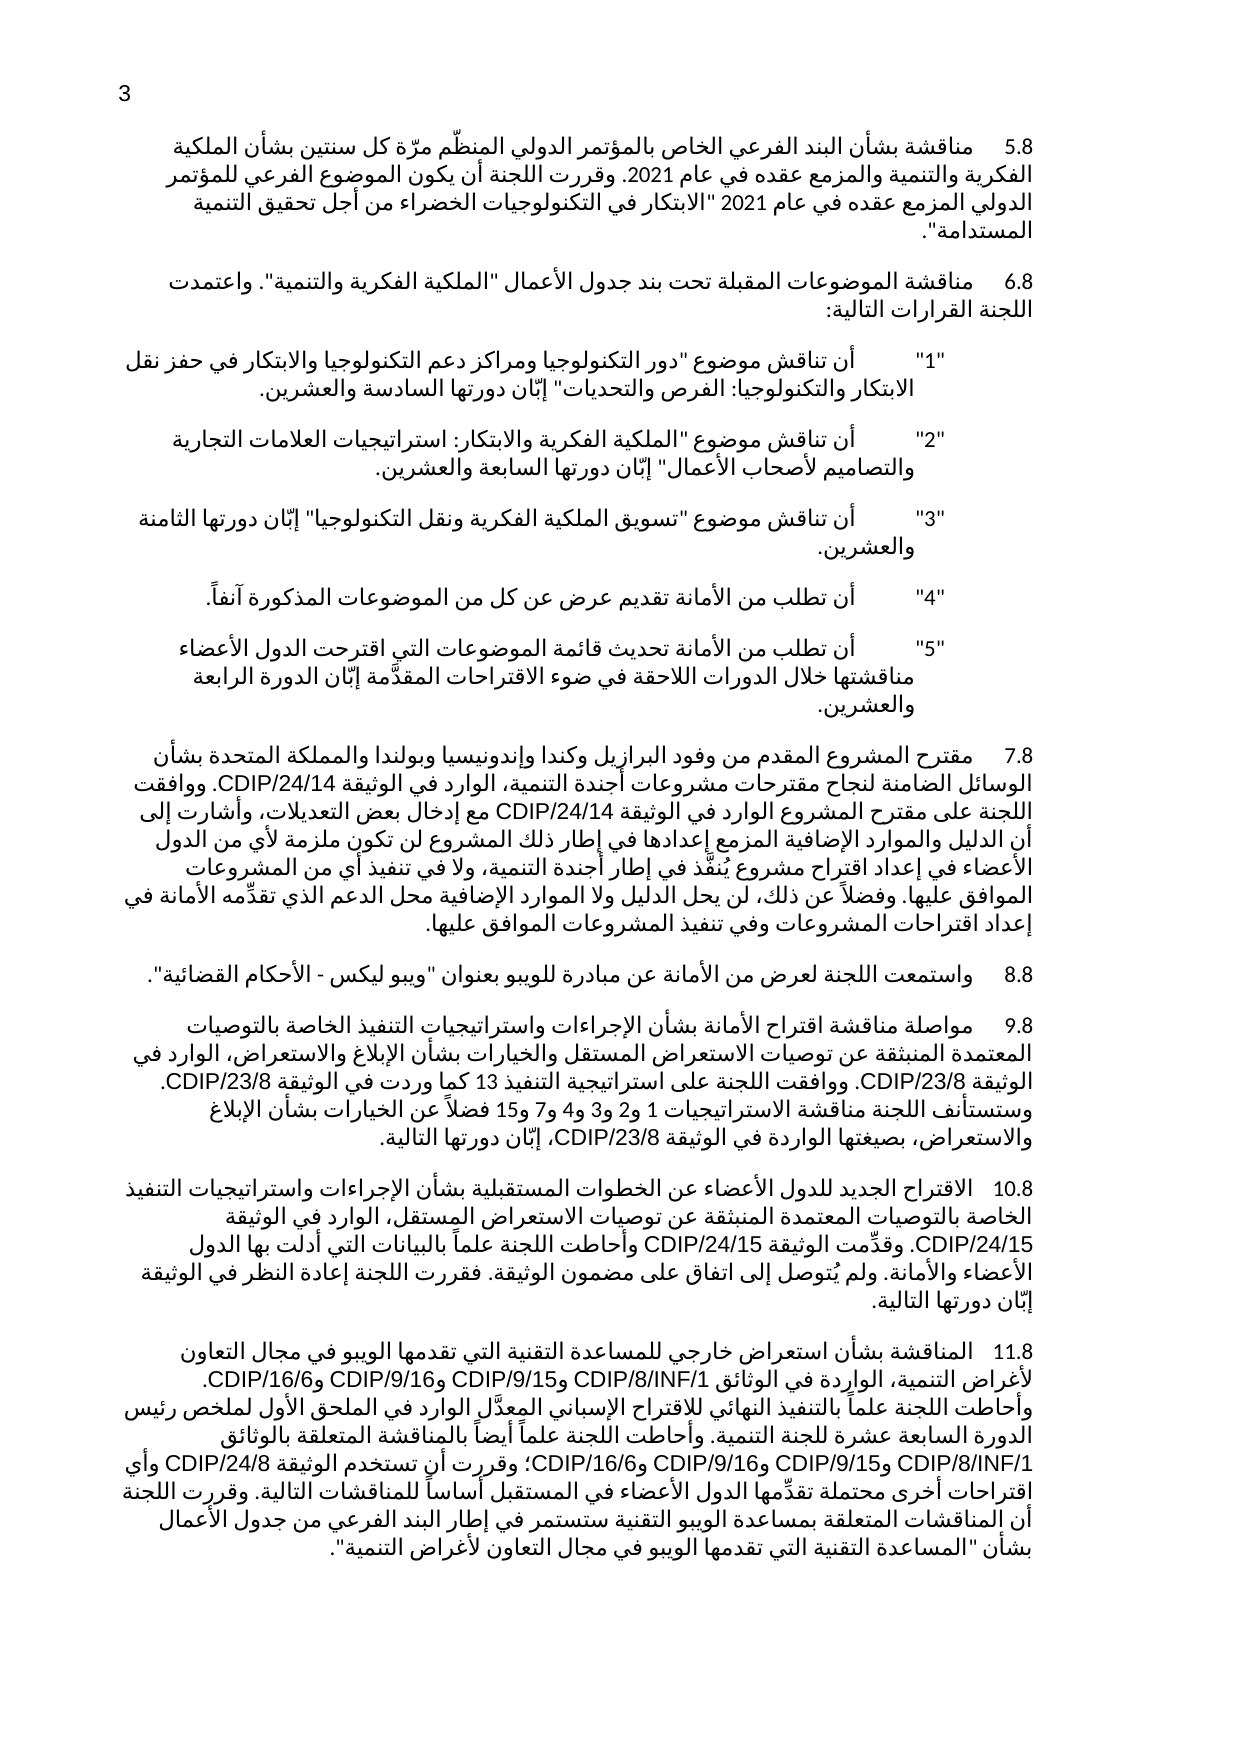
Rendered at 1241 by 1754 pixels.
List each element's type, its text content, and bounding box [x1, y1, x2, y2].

list أن تناقش موضوع "تسويق الملكية الفكرية ونقل التكنولوجيا" إبّان دورتها الثامنة والعشرين. [118, 504, 945, 560]
list 11.8 المناقشة بشأن استعراض خارجي للمساعدة التقنية التي تقدمها الويبو في مجال التعاون لأغراض التنمية، الواردة في الوثائق CDIP/8/INF/1 وCDIP/9/15 وCDIP/9/16 وCDIP/16/6. وأحاطت اللجنة علماً بالتنفيذ النهائي للاقتراح الإسباني المعدَّل الوارد في الملحق الأول لملخص رئيس الدورة السابعة عشرة للجنة التنمية. وأحاطت اللجنة علماً أيضاً بالمناقشة المتعلقة بالوثائق CDIP/8/INF/1 وCDIP/9/15 وCDIP/9/16 وCDIP/16/6؛ وقررت أن تستخدم الوثيقة CDIP/24/8 وأي اقتراحات أخرى محتملة تقدِّمها الدول الأعضاء في المستقبل أساساً للمناقشات التالية. وقررت اللجنة أن المناقشات المتعلقة بمساعدة الويبو التقنية ستستمر في إطار البند الفرعي من جدول الأعمال بشأن "المساعدة التقنية التي تقدمها الويبو في مجال التعاون لأغراض التنمية". [118, 1337, 1033, 1561]
list 9.8 مواصلة مناقشة اقتراح الأمانة بشأن الإجراءات واستراتيجيات التنفيذ الخاصة بالتوصيات المعتمدة المنبثقة عن توصيات الاستعراض المستقل والخيارات بشأن الإبلاغ والاستعراض، الوارد في الوثيقة CDIP/23/8. ووافقت اللجنة على استراتيجية التنفيذ 13 كما وردت في الوثيقة CDIP/23/8. وستستأنف اللجنة مناقشة الاستراتيجيات 1 و2 و3 و4 و7 و15 فضلاً عن الخيارات بشأن الإبلاغ والاستعراض، بصيغتها الواردة في الوثيقة CDIP/23/8، إبّان دورتها التالية. [118, 1011, 1033, 1151]
list 10.8 الاقتراح الجديد للدول الأعضاء عن الخطوات المستقبلية بشأن الإجراءات واستراتيجيات التنفيذ الخاصة بالتوصيات المعتمدة المنبثقة عن توصيات الاستعراض المستقل، الوارد في الوثيقة CDIP/24/15. وقدِّمت الوثيقة CDIP/24/15 وأحاطت اللجنة علماً بالبيانات التي أدلت بها الدول الأعضاء والأمانة. ولم يُتوصل إلى اتفاق على مضمون الوثيقة. فقررت اللجنة إعادة النظر في الوثيقة إبّان دورتها التالية. [118, 1174, 1033, 1314]
list أن تطلب من الأمانة تقديم عرض عن كل من الموضوعات المذكورة آنفاً. [118, 583, 945, 611]
list 5.8 مناقشة بشأن البند الفرعي الخاص بالمؤتمر الدولي المنظّم مرّة كل سنتين بشأن الملكية الفكرية والتنمية والمزمع عقده في عام 2021. وقررت اللجنة أن يكون الموضوع الفرعي للمؤتمر الدولي المزمع عقده في عام 2021 "الابتكار في التكنولوجيات الخضراء من أجل تحقيق التنمية المستدامة". [118, 132, 1033, 244]
list 8.8 واستمعت اللجنة لعرض من الأمانة عن مبادرة للويبو بعنوان "ويبو ليكس - الأحكام القضائية". [118, 960, 1033, 988]
list أن تناقش موضوع "دور التكنولوجيا ومراكز دعم التكنولوجيا والابتكار في حفز نقل الابتكار والتكنولوجيا: الفرص والتحديات" إبّان دورتها السادسة والعشرين. [118, 346, 945, 402]
list أن تطلب من الأمانة تحديث قائمة الموضوعات التي اقترحت الدول الأعضاء مناقشتها خلال الدورات اللاحقة في ضوء الاقتراحات المقدَّمة إبّان الدورة الرابعة والعشرين. [118, 634, 945, 718]
list 7.8 مقترح المشروع المقدم من وفود البرازيل وكندا وإندونيسيا وبولندا والمملكة المتحدة بشأن الوسائل الضامنة لنجاح مقترحات مشروعات أجندة التنمية، الوارد في الوثيقة CDIP/24/14. ووافقت اللجنة على مقترح المشروع الوارد في الوثيقة CDIP/24/14 مع إدخال بعض التعديلات، وأشارت إلى أن الدليل والموارد الإضافية المزمع إعدادها في إطار ذلك المشروع لن تكون ملزمة لأي من الدول الأعضاء في إعداد اقتراح مشروع يُنفَّذ في إطار أجندة التنمية، ولا في تنفيذ أي من المشروعات الموافق عليها. وفضلاً عن ذلك، لن يحل الدليل ولا الموارد الإضافية محل الدعم الذي تقدِّمه الأمانة في إعداد اقتراحات المشروعات وفي تنفيذ المشروعات الموافق عليها. [118, 741, 1033, 937]
list أن تناقش موضوع "الملكية الفكرية والابتكار: استراتيجيات العلامات التجارية والتصاميم لأصحاب الأعمال" إبّان دورتها السابعة والعشرين. [118, 425, 945, 481]
list 6.8 مناقشة الموضوعات المقبلة تحت بند جدول الأعمال "الملكية الفكرية والتنمية". واعتمدت اللجنة القرارات التالية: [118, 267, 1033, 323]
